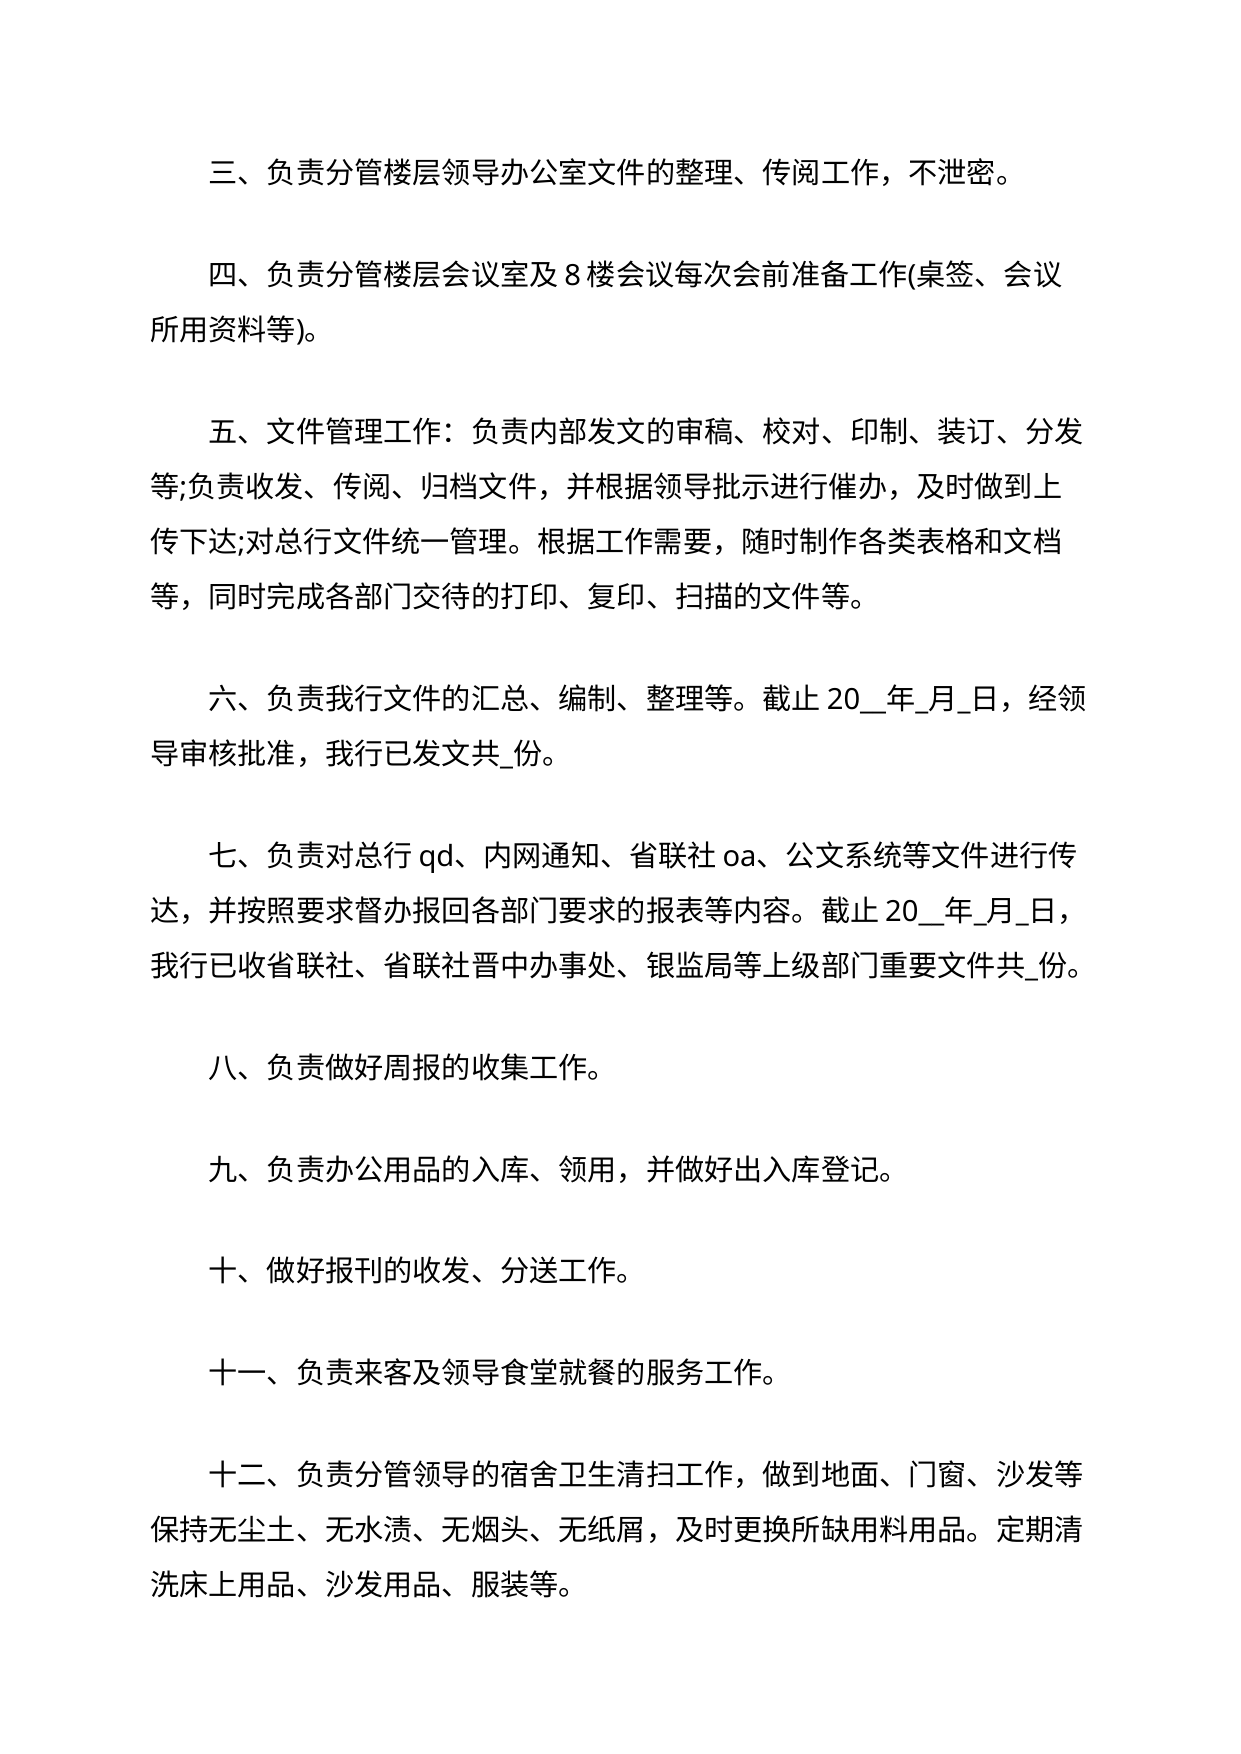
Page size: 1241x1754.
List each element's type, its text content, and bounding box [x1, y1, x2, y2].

text 七、负责对总行qd、内网通知、省联社oa、公文系统等文件进行传达，并按照要求督办报回各部门要求的报表等内容。截止20__年_月_日，我行已收省联社、省联社晋中办事处、银监局等上级部门重要文件共_份。 [150, 832, 1090, 985]
text 十一、负责来客及领导食堂就餐的服务工作。 [150, 1350, 1090, 1392]
text 五、文件管理工作：负责内部发文的审稿、校对、印制、装订、分发等;负责收发、传阅、归档文件，并根据领导批示进行催办，及时做到上传下达;对总行文件统一管理。根据工作需要，随时制作各类表格和文档等，同时完成各部门交待的打印、复印、扫描的文件等。 [150, 409, 1090, 616]
text 三、负责分管楼层领导办公室文件的整理、传阅工作，不泄密。 [150, 150, 1090, 192]
text 六、负责我行文件的汇总、编制、整理等。截止20__年_月_日，经领导审核批准，我行已发文共_份。 [150, 675, 1090, 773]
text 十、做好报刊的收发、分送工作。 [150, 1248, 1090, 1290]
text 九、负责办公用品的入库、领用，并做好出入库登记。 [150, 1146, 1090, 1188]
text 四、负责分管楼层会议室及8楼会议每次会前准备工作(桌签、会议所用资料等)。 [150, 252, 1090, 349]
text 十二、负责分管领导的宿舍卫生清扫工作，做到地面、门窗、沙发等保持无尘土、无水渍、无烟头、无纸屑，及时更换所缺用料用品。定期清洗床上用品、沙发用品、服装等。 [150, 1451, 1090, 1603]
text 八、负责做好周报的收集工作。 [150, 1044, 1090, 1087]
